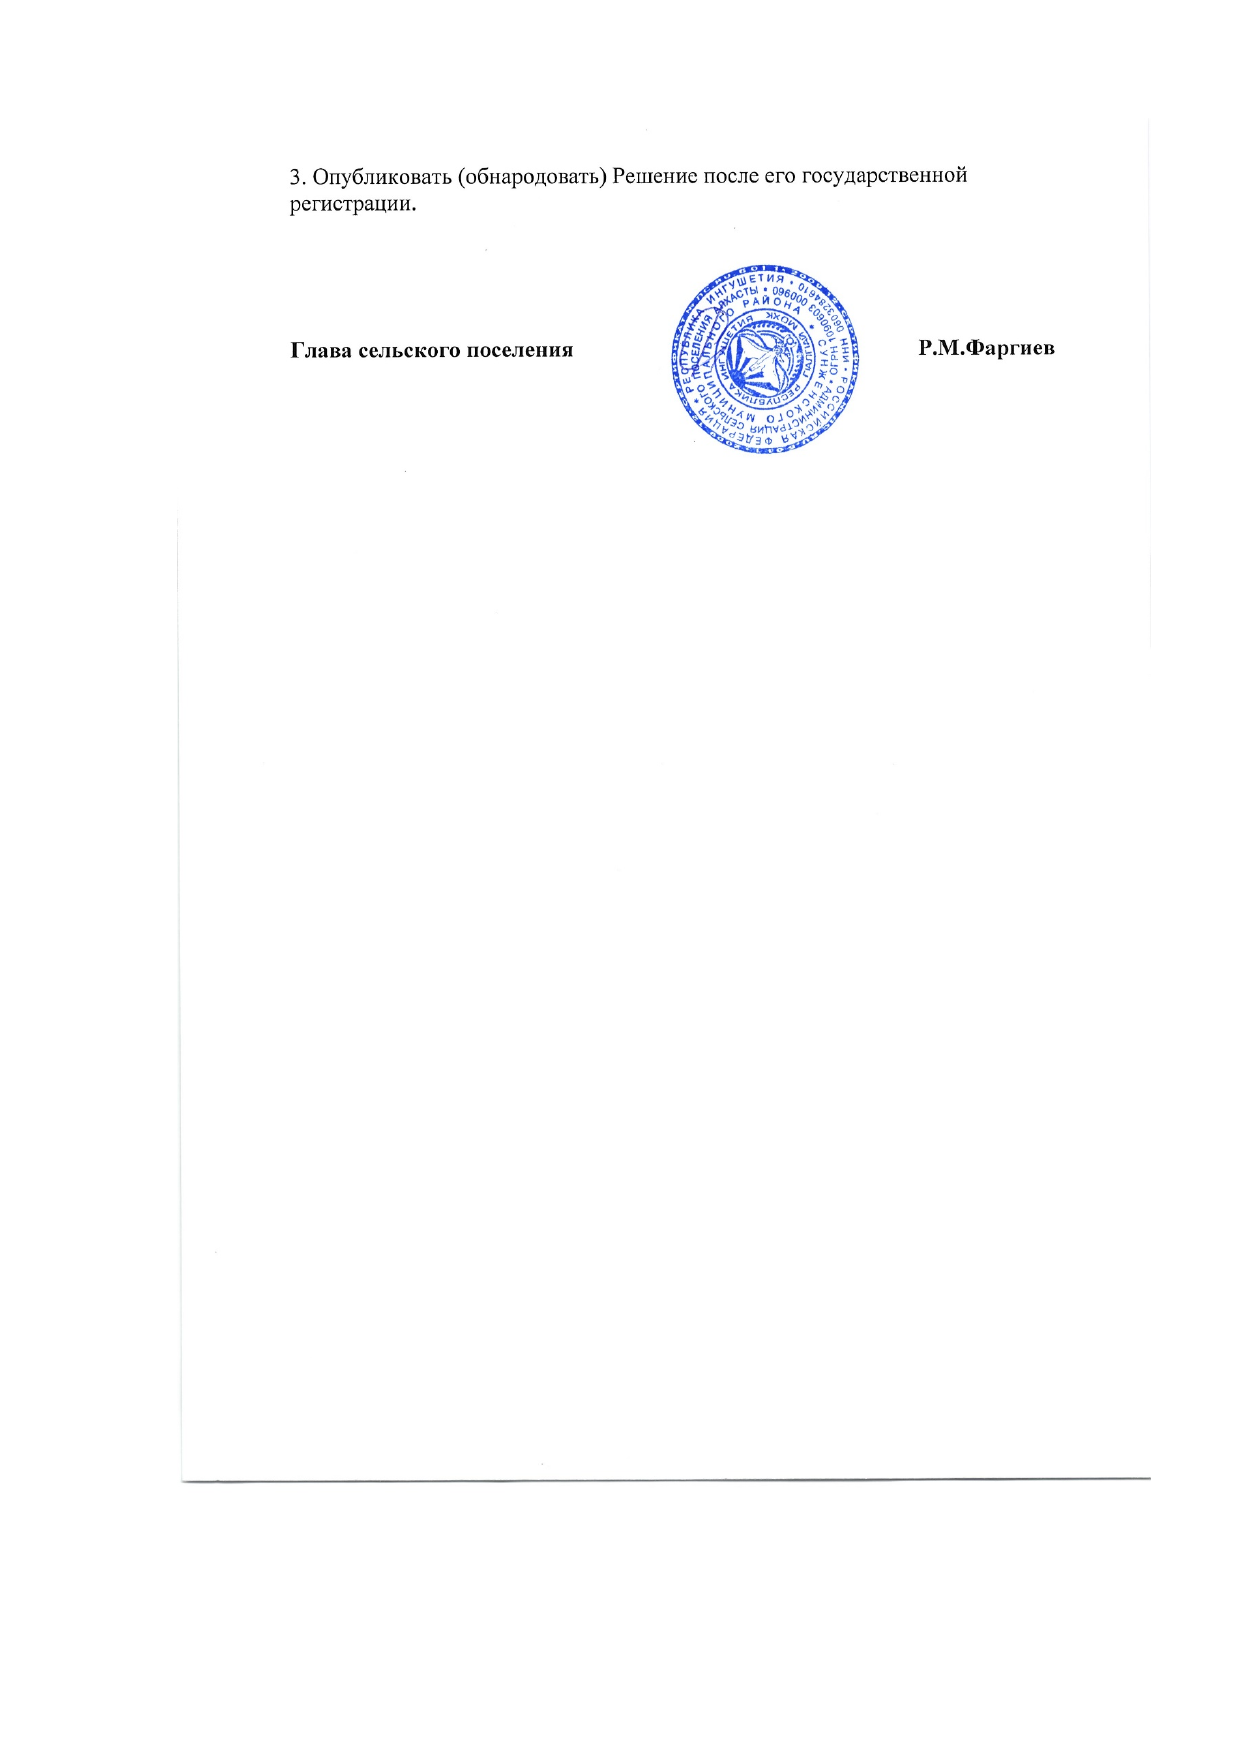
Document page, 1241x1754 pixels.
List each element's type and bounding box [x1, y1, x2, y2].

picture [177, 118, 1151, 1495]
